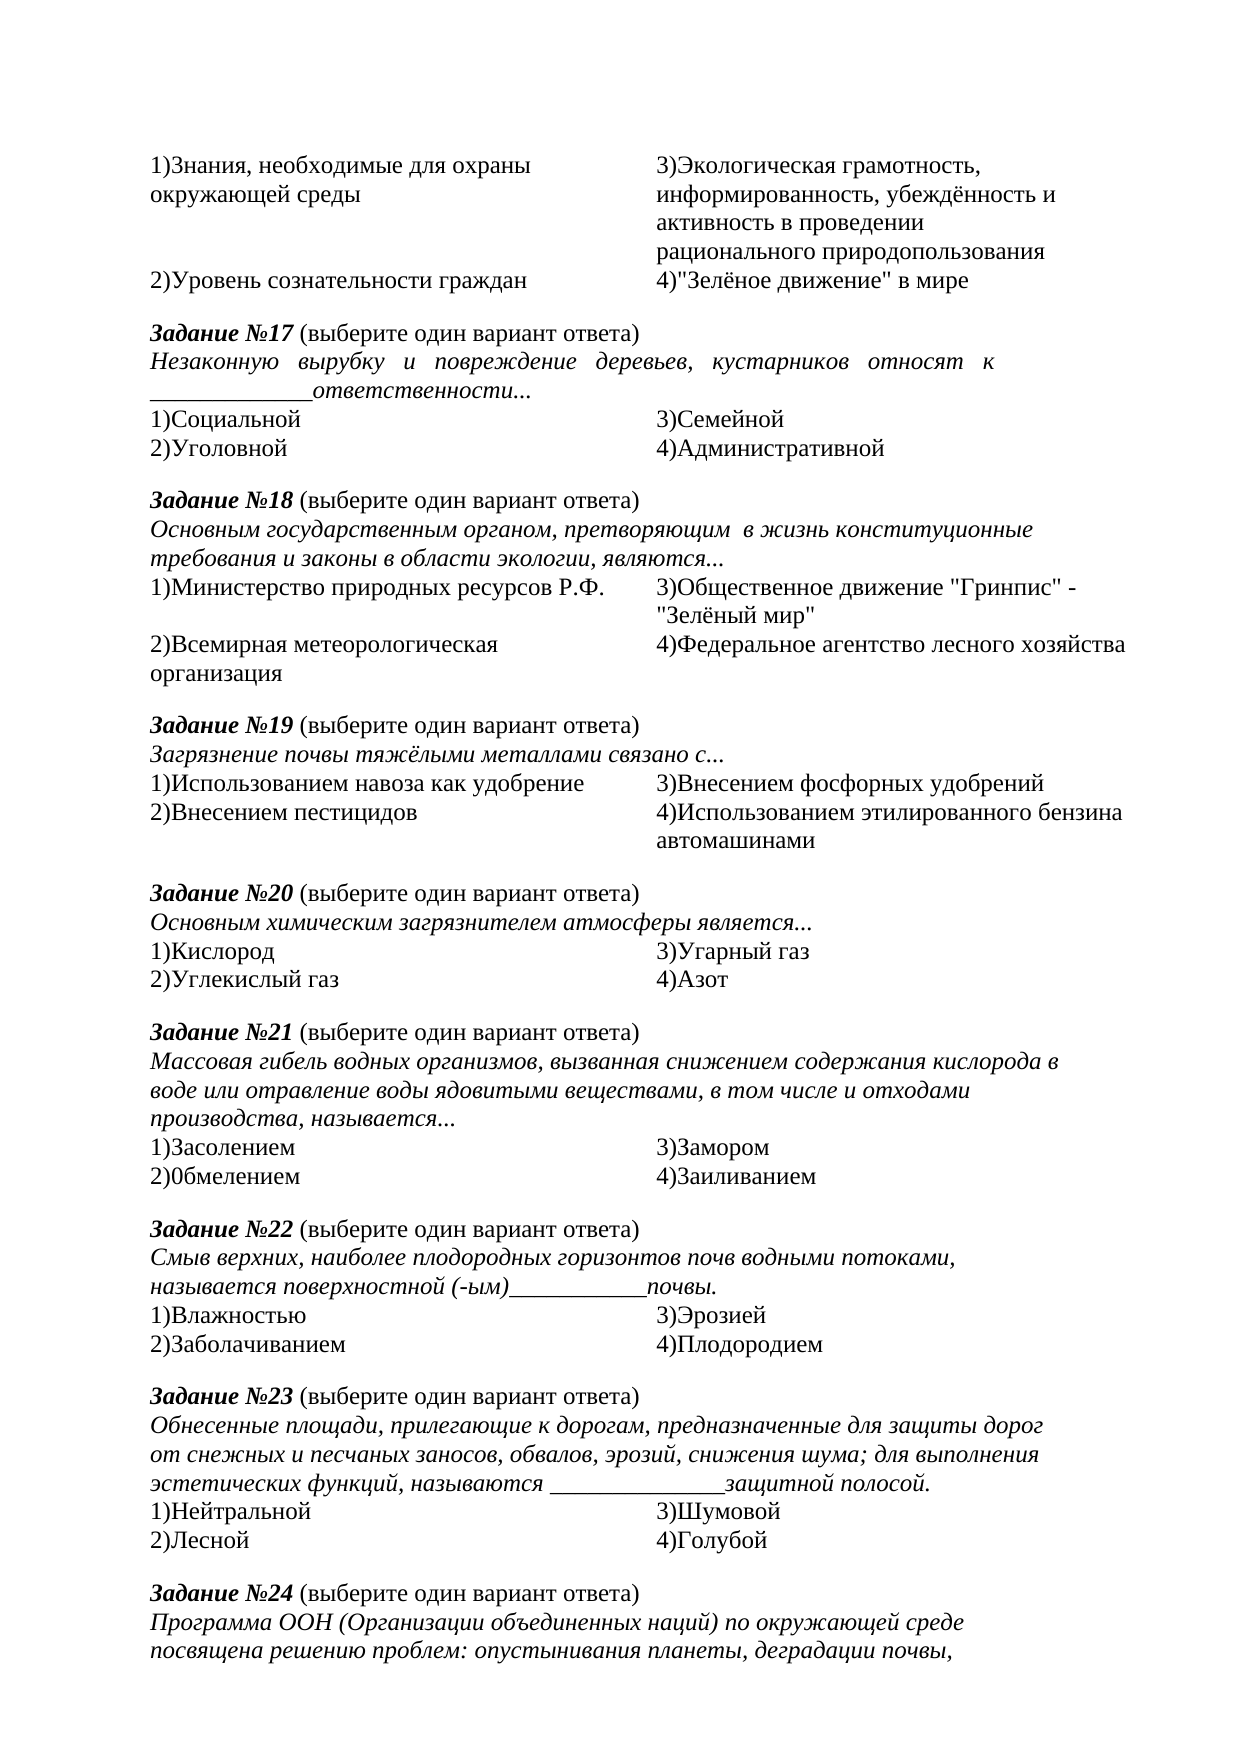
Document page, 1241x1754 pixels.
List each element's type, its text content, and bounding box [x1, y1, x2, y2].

table_cell 2)Уголовной [139, 433, 645, 461]
text Задание №18 (выберите один вариант ответа) [150, 485, 1067, 514]
table_header 1)Социальной [139, 404, 645, 433]
table_cell 4)Административной [645, 433, 1151, 461]
table_header 3)Экологическая грамотность, информированность, убеждённость и активность в проведении рационального природопользования [645, 150, 1151, 265]
table_header 1)3нания, необходимые для охраны окружающей среды [139, 150, 645, 265]
table_cell 2)Углекислый газ [139, 965, 645, 993]
table_cell 2)Внесением пестицидов [139, 797, 645, 854]
table_cell 4)3аиливанием [645, 1161, 1151, 1190]
table_cell 4)Использованием этилированного бензина автомашинами [645, 797, 1151, 854]
table_header 1)Засолением [139, 1132, 645, 1161]
table_header 1)Использованием навоза как удобрение [139, 768, 645, 797]
text Основным государственным органом, претворяющим в жизнь конституционные требования и законы в области экологии, являются... [150, 514, 1067, 572]
table_header 3)Семейной [645, 404, 1151, 433]
table_header 3)Внесением фосфорных удобрений [645, 768, 1151, 797]
table_header 1)Влажностью [139, 1300, 645, 1329]
text Смыв верхних, наиболее плодородных горизонтов почв водными потоками, называется поверхностной (-ым)___________почвы. [150, 1242, 1067, 1300]
text Задание №23 (выберите один вариант ответа) [150, 1381, 1067, 1410]
text Задание №22 (выберите один вариант ответа) [150, 1214, 1067, 1242]
table_header 1)Нейтральной [139, 1496, 645, 1525]
table_cell 2)Всемирная метеорологическая организация [139, 629, 645, 687]
text Задание №20 (выберите один вариант ответа) [150, 878, 1067, 907]
table_cell 2)Лесной [139, 1525, 645, 1554]
text Незаконную вырубку и повреждение деревьев, кустарников относят к _____________ответственности... [150, 346, 1067, 404]
text Задание №19 (выберите один вариант ответа) [150, 711, 1067, 739]
table_header 3)Шумовой [645, 1496, 1151, 1525]
table_header 3)Угарный газ [645, 936, 1151, 964]
text Задание №24 (выберите один вариант ответа) [150, 1578, 1067, 1607]
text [150, 1607, 1067, 1664]
table_cell 2)0бмелением [139, 1161, 645, 1190]
table_cell 4)Азот [645, 965, 1151, 993]
text Массовая гибель водных организмов, вызванная снижением содержания кислорода в воде или отравление воды ядовитыми веществами, в том числе и отходами производства, называется... [150, 1046, 1067, 1132]
text Загрязнение почвы тяжёлыми металлами связано с... [150, 739, 1067, 768]
text Основным химическим загрязнителем атмосферы является... [150, 907, 1067, 936]
table_cell 4)"Зелёное движение" в мире [645, 265, 1151, 294]
table_header 3)Замором [645, 1132, 1151, 1161]
table_header 1)Кислород [139, 936, 645, 964]
table_cell 4)Голубой [645, 1525, 1151, 1554]
table_header 3)Эрозией [645, 1300, 1151, 1329]
table_cell 2)Уровень сознательности граждан [139, 265, 645, 294]
table_header 3)Общественное движение "Гринпис" - "Зелёный мир" [645, 572, 1151, 629]
table_cell 2)Заболачиванием [139, 1329, 645, 1357]
table_cell 4)Плодородием [645, 1329, 1151, 1357]
text Задание №17 (выберите один вариант ответа) [150, 318, 1067, 346]
table_cell 4)Федеральное агентство лесного хозяйства [645, 629, 1151, 687]
text Обнесенные площади, прилегающие к дорогам, предназначенные для защиты дорог от снежных и песчаных заносов, обвалов, эрозий, снижения шума; для выполнения эстетических функций, называются ______________защитной полосой. [150, 1410, 1067, 1496]
text Задание №21 (выберите один вариант ответа) [150, 1017, 1067, 1046]
table_header 1)Министерство природных ресурсов Р.Ф. [139, 572, 645, 629]
